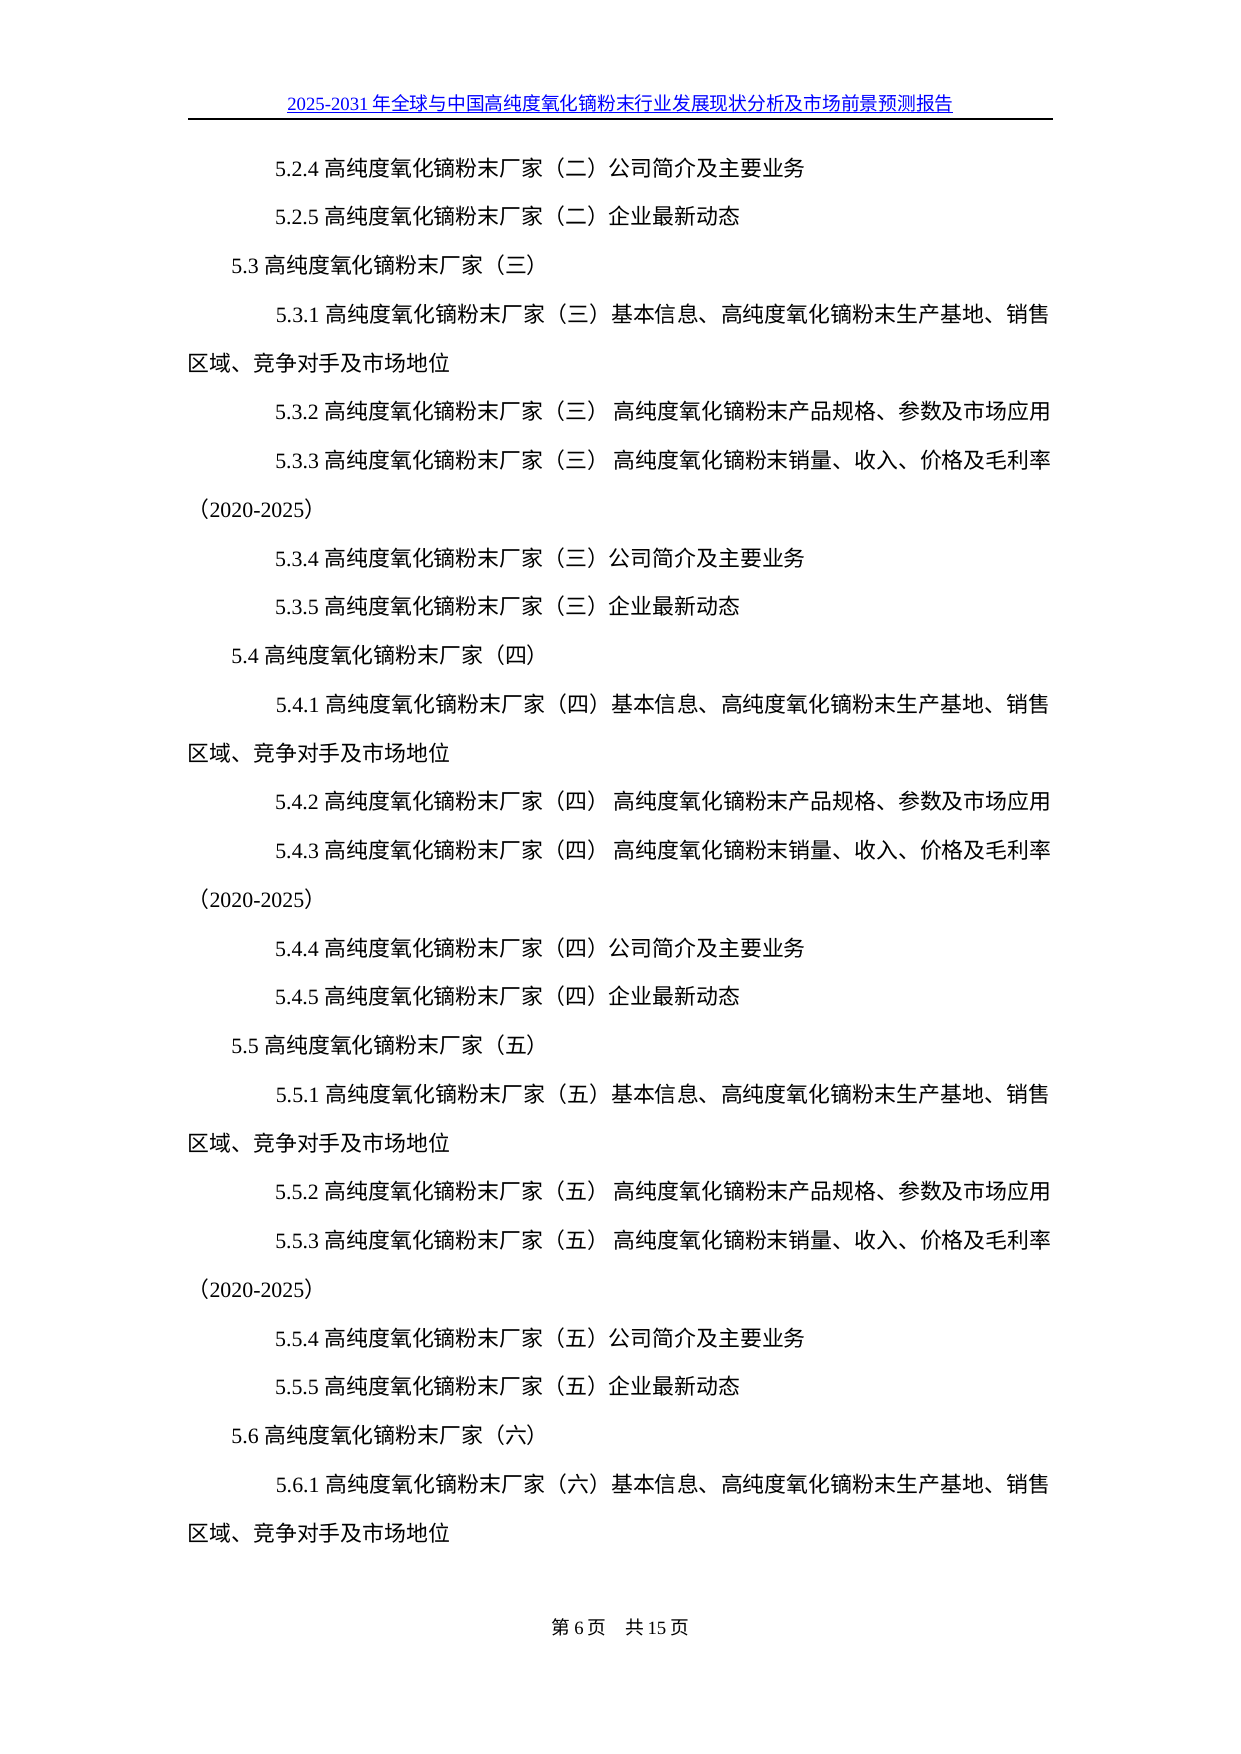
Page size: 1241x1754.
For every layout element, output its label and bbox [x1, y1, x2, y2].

text [187, 150, 1053, 1548]
